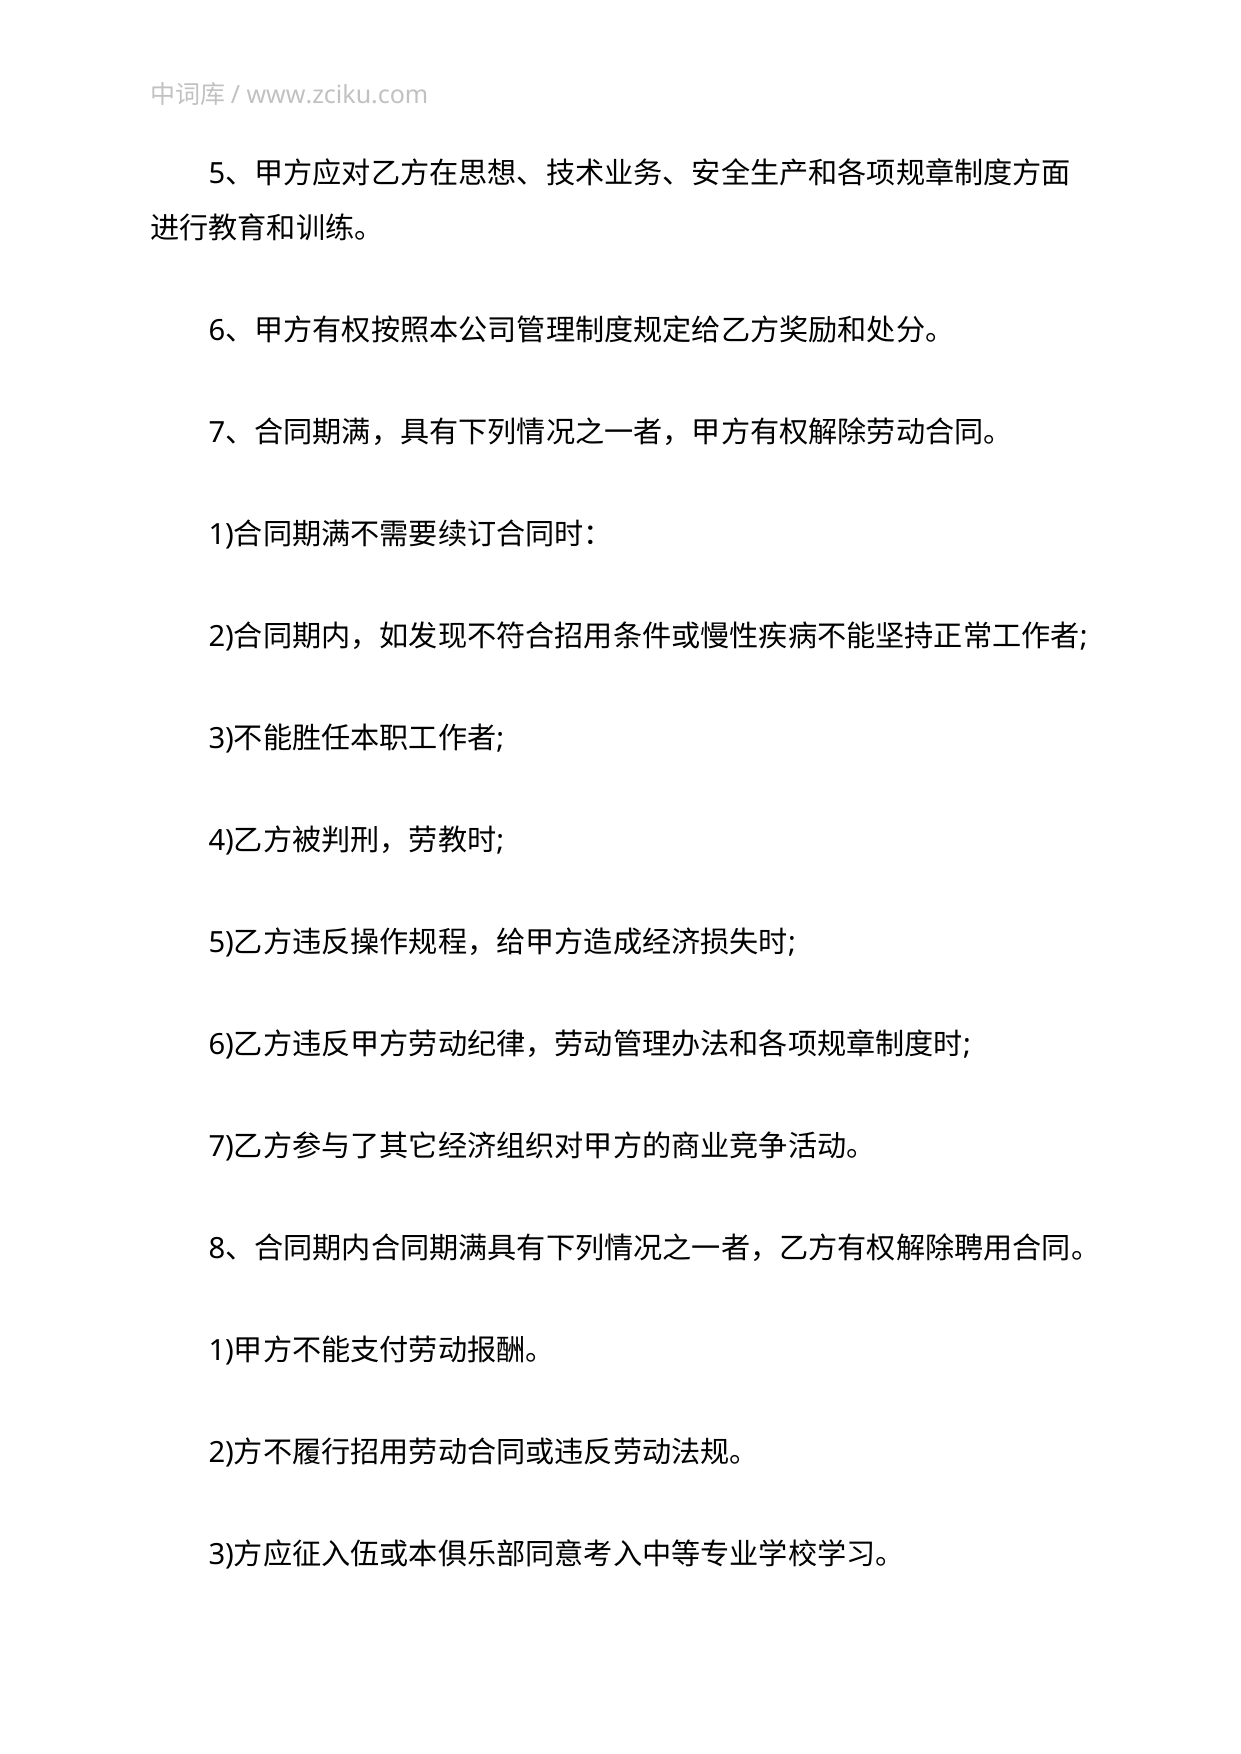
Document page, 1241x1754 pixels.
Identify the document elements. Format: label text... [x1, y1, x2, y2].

text 3)方应征入伍或本俱乐部同意考入中等专业学校学习。 [150, 1531, 1090, 1573]
text 5)乙方违反操作规程，给甲方造成经济损失时; [150, 919, 1090, 961]
text 7)乙方参与了其它经济组织对甲方的商业竞争活动。 [150, 1123, 1090, 1165]
text 5、甲方应对乙方在思想、技术业务、安全生产和各项规章制度方面进行教育和训练。 [150, 150, 1090, 247]
text 1)合同期满不需要续订合同时： [150, 511, 1090, 553]
text 2)合同期内，如发现不符合招用条件或慢性疾病不能坚持正常工作者; [150, 613, 1090, 655]
text 7、合同期满，具有下列情况之一者，甲方有权解除劳动合同。 [150, 409, 1090, 451]
text 1)甲方不能支付劳动报酬。 [150, 1327, 1090, 1369]
text 8、合同期内合同期满具有下列情况之一者，乙方有权解除聘用合同。 [150, 1224, 1090, 1267]
text 2)方不履行招用劳动合同或违反劳动法规。 [150, 1428, 1090, 1471]
text 6、甲方有权按照本公司管理制度规定给乙方奖励和处分。 [150, 307, 1090, 349]
text 6)乙方违反甲方劳动纪律，劳动管理办法和各项规章制度时; [150, 1021, 1090, 1063]
text 3)不能胜任本职工作者; [150, 715, 1090, 757]
text 4)乙方被判刑，劳教时; [150, 817, 1090, 859]
